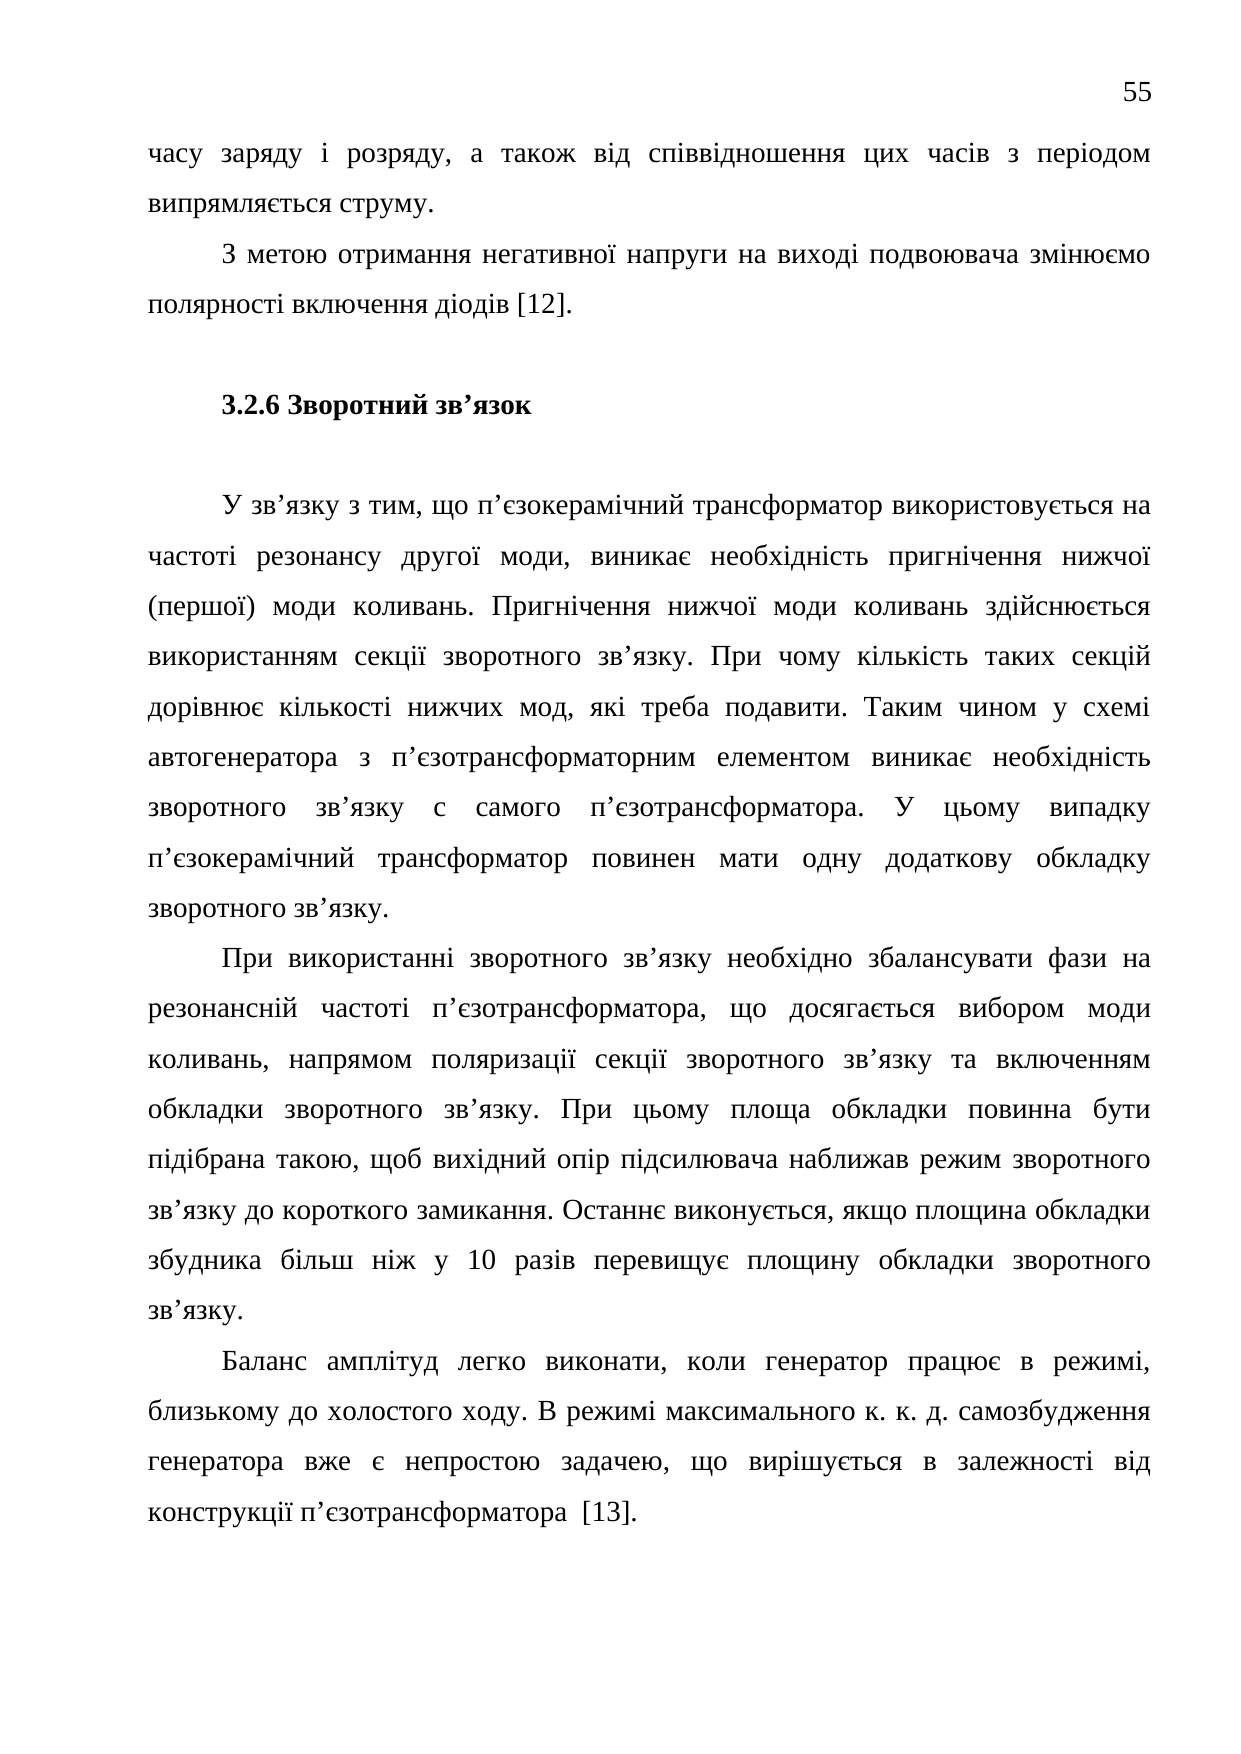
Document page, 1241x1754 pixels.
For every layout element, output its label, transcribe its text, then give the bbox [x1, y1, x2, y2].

text У зв’язку з тим, що п’єзокерамічний трансформатор використовується на частоті резонансу другої моди, виникає необхідність пригнічення нижчої (першої) моди коливань. Пригнічення нижчої моди коливань здійснюється використанням секції зворотного зв’язку. При чому кількість таких секцій дорівнює кількості нижчих мод, які треба подавити. Таким чином у схемі автогенератора з п’єзотрансформаторним елементом виникає необхідність зворотного зв’язку с самого п’єзотрансформатора. У цьому випадку п’єзокерамічний трансформатор повинен мати одну додаткову обкладку зворотного зв’язку. [148, 487, 1152, 923]
text З метою отримання негативної напруги на виході подвоювача змінюємо полярності включення діодів [12]. [148, 236, 1152, 320]
text 3.2.6 Зворотний зв’язок [148, 387, 1152, 420]
text При використанні зворотного зв’язку необхідно збалансувати фази на резонансній частоті п’єзотрансформатора, що досягається вибором моди коливань, напрямом поляризації секції зворотного зв’язку та включенням обкладки зворотного зв’язку. При цьому площа обкладки повинна бути підібрана такою, щоб вихідний опір підсилювача наближав режим зворотного зв’язку до короткого замикання. Останнє виконується, якщо площина обкладки збудника більш ніж у 10 разів перевищує площину обкладки зворотного зв’язку. [148, 940, 1152, 1326]
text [148, 135, 1152, 219]
text Баланс амплітуд легко виконати, коли генератор працює в режимі, близькому до холостого ходу. В режимі максимального к. к. д. самозбудження генератора вже є непростою задачею, що вирішується в залежності від конструкції п’єзотрансформатора [13]. [148, 1343, 1152, 1527]
